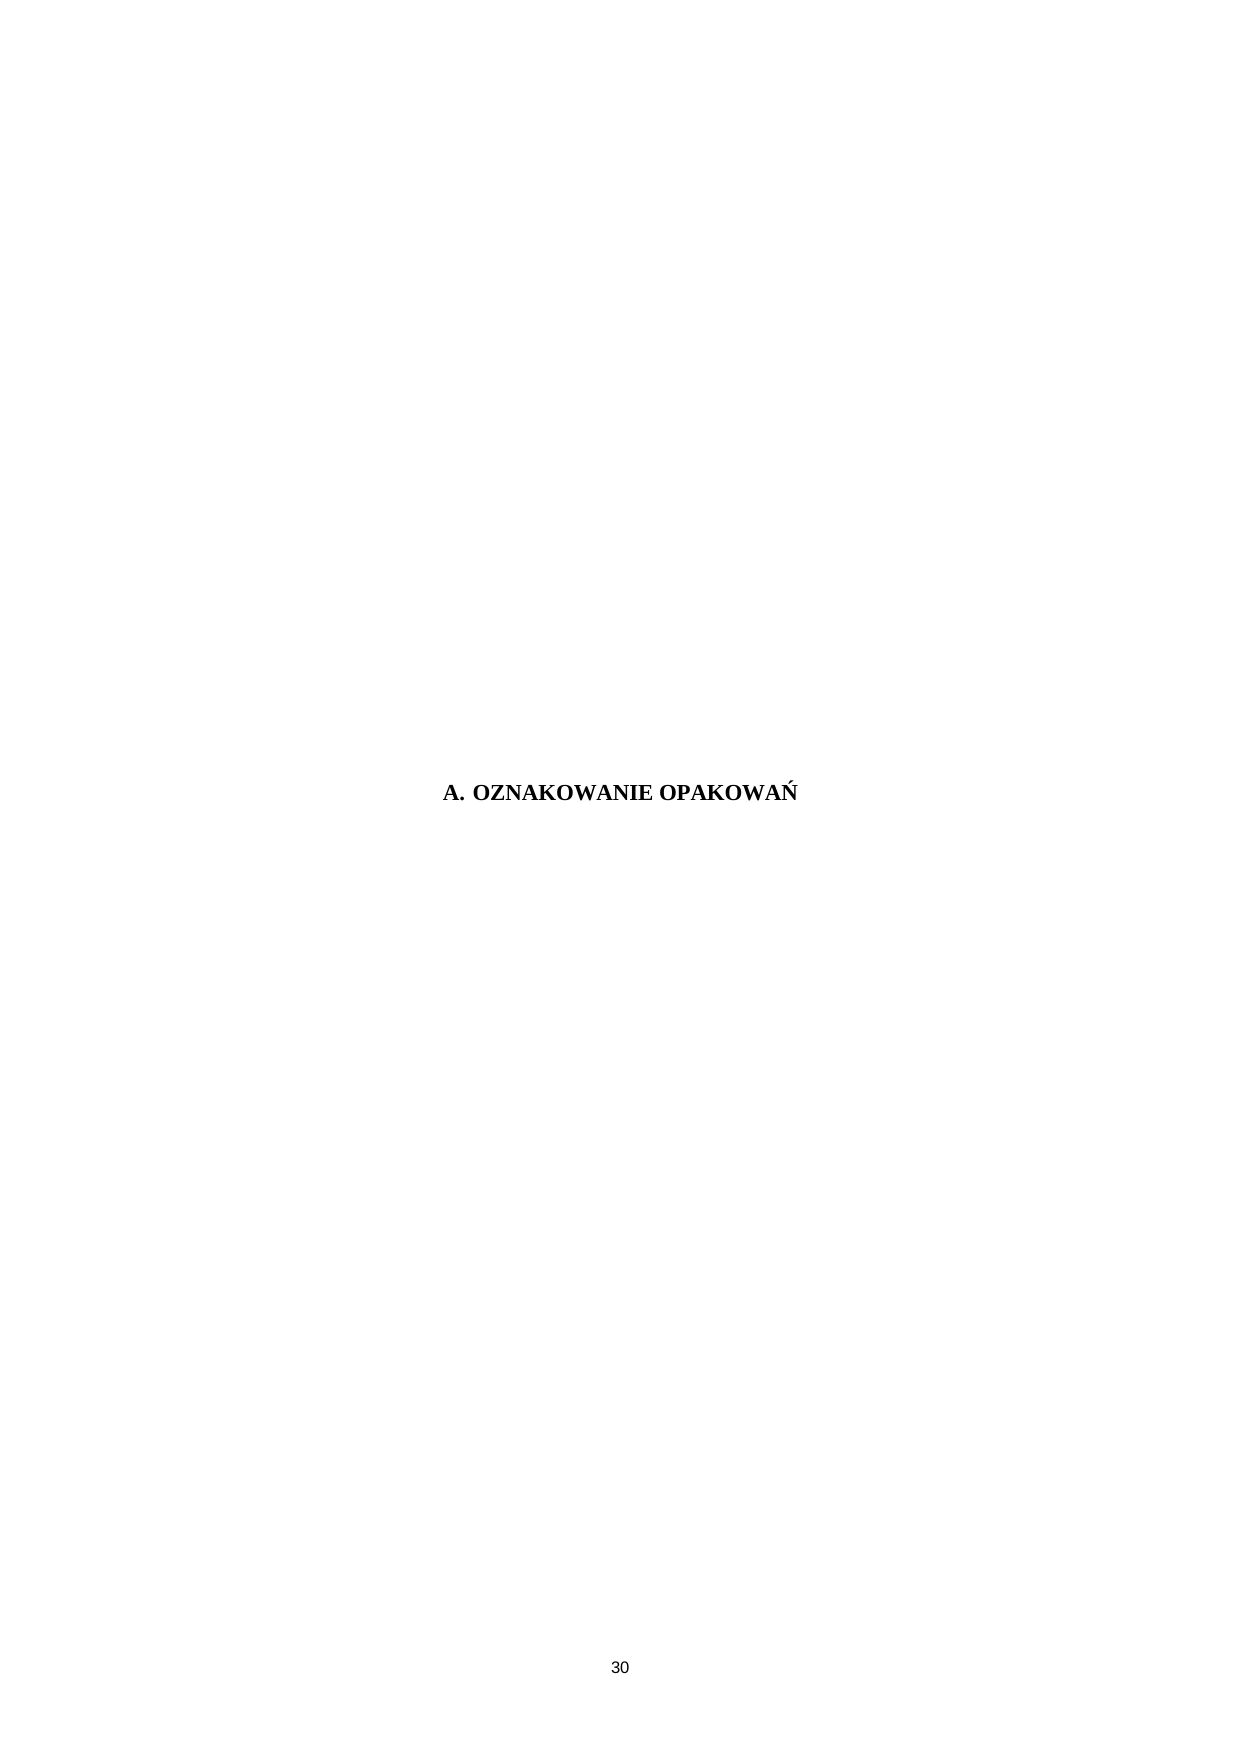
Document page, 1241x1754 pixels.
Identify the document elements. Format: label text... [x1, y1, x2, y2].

list OZNAKOWANIE OPAKOWAŃ [175, 779, 1065, 805]
